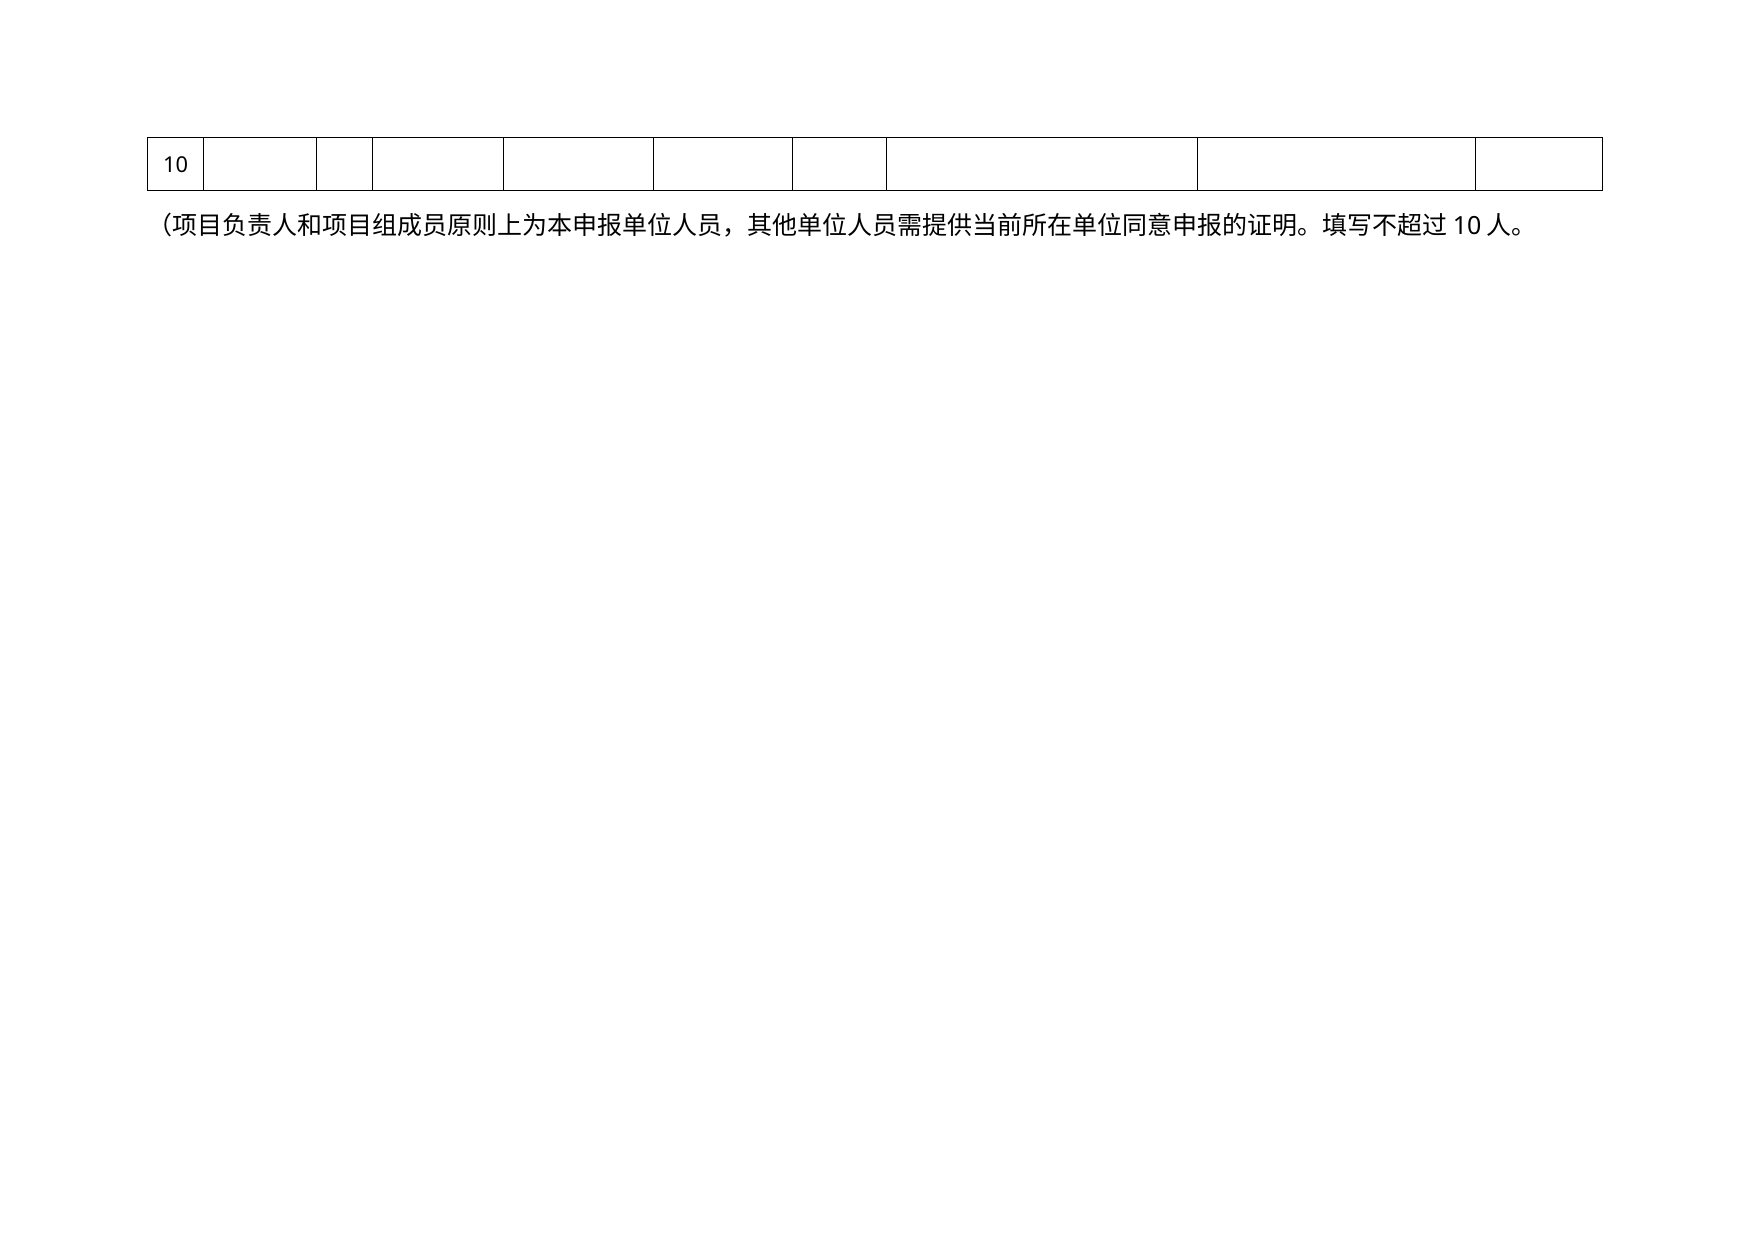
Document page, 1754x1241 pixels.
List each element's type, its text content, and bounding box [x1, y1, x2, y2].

table_cell [1198, 138, 1475, 190]
text （项目负责人和项目组成员原则上为本申报单位人员，其他单位人员需提供当前所在单位同意申报的证明。填写不超过10人。 [148, 191, 1636, 256]
table_cell [204, 138, 316, 190]
table_cell [887, 138, 1197, 190]
table_cell [317, 138, 372, 190]
table_cell [373, 138, 503, 190]
table_cell [654, 138, 792, 190]
table_cell [793, 138, 886, 190]
table_cell [504, 138, 653, 190]
table_cell [1476, 138, 1602, 190]
table_cell 10 [148, 138, 203, 190]
